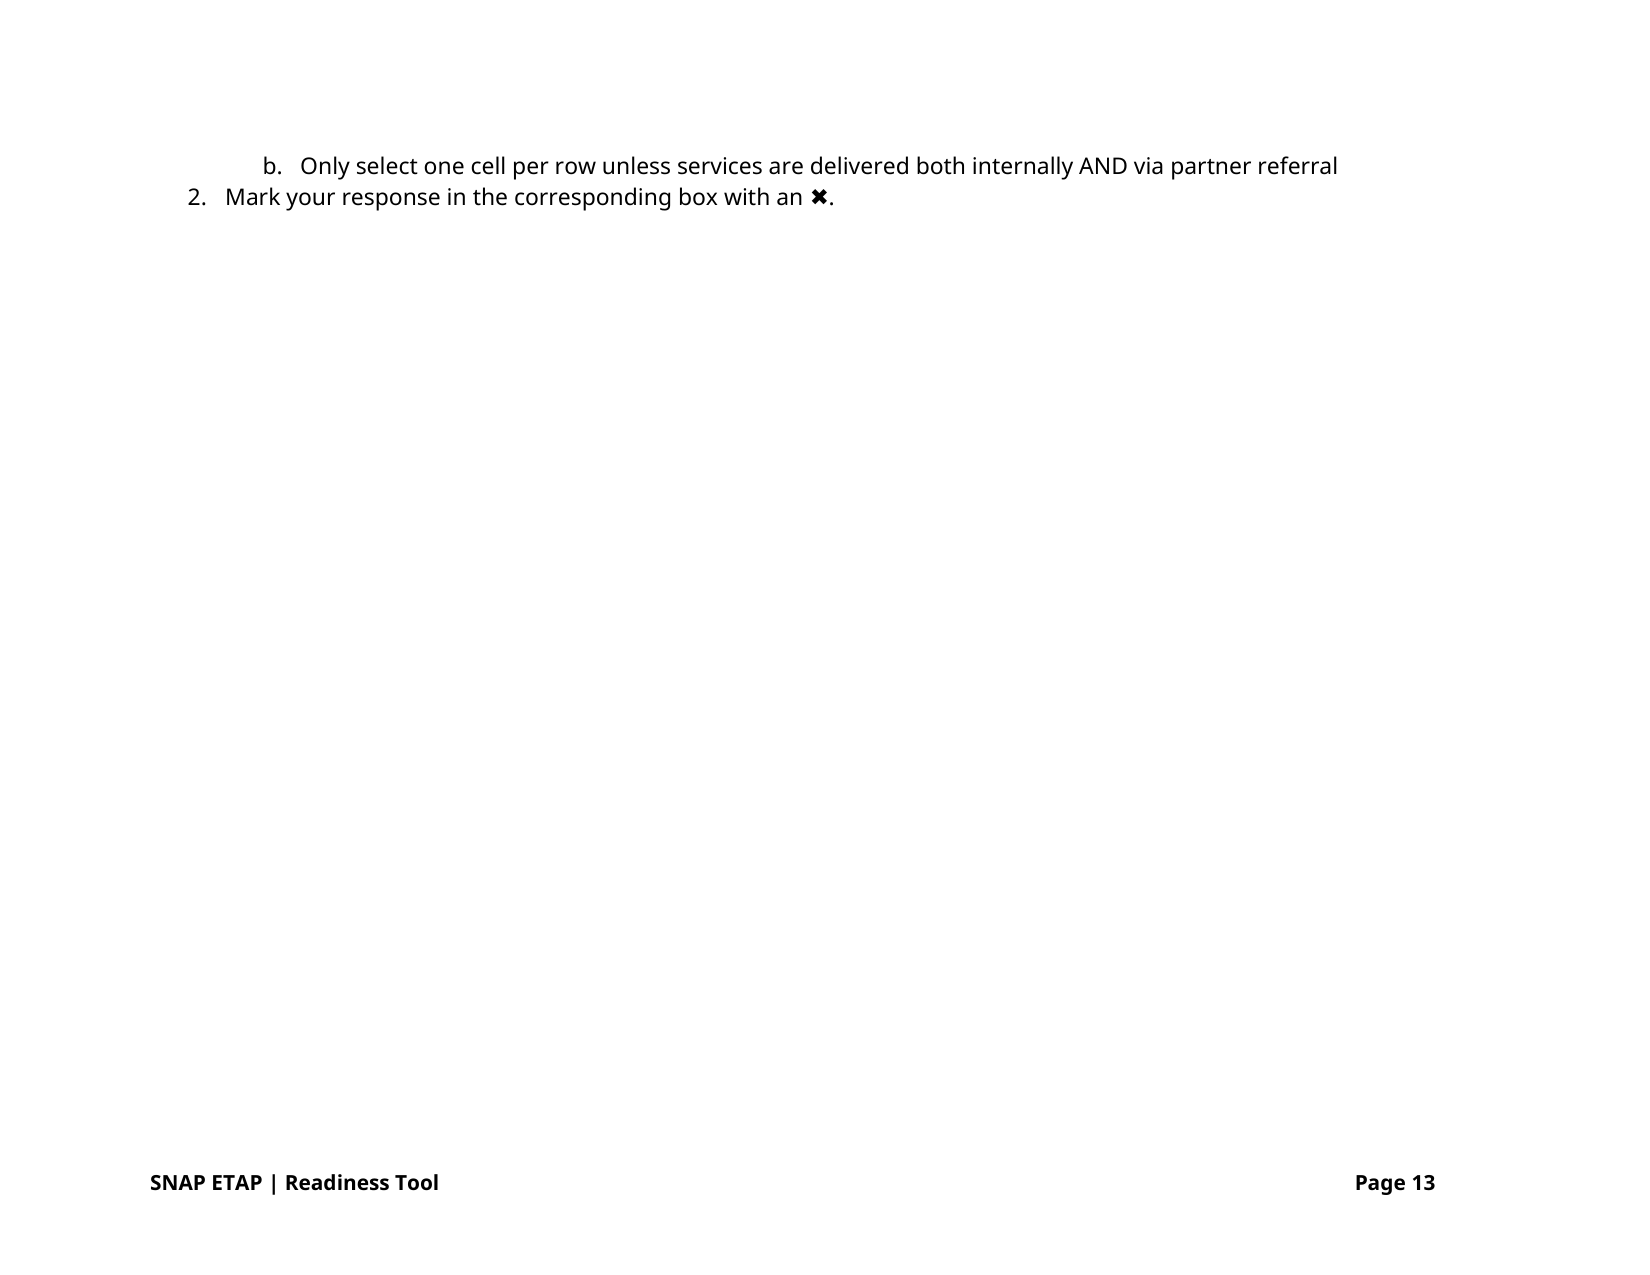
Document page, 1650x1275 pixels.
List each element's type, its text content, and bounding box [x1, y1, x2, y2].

list Only select one cell per row unless services are delivered both internally AND via partner referral [262, 150, 1500, 181]
list Mark your response in the corresponding box with an ✖️. [187, 181, 1500, 212]
